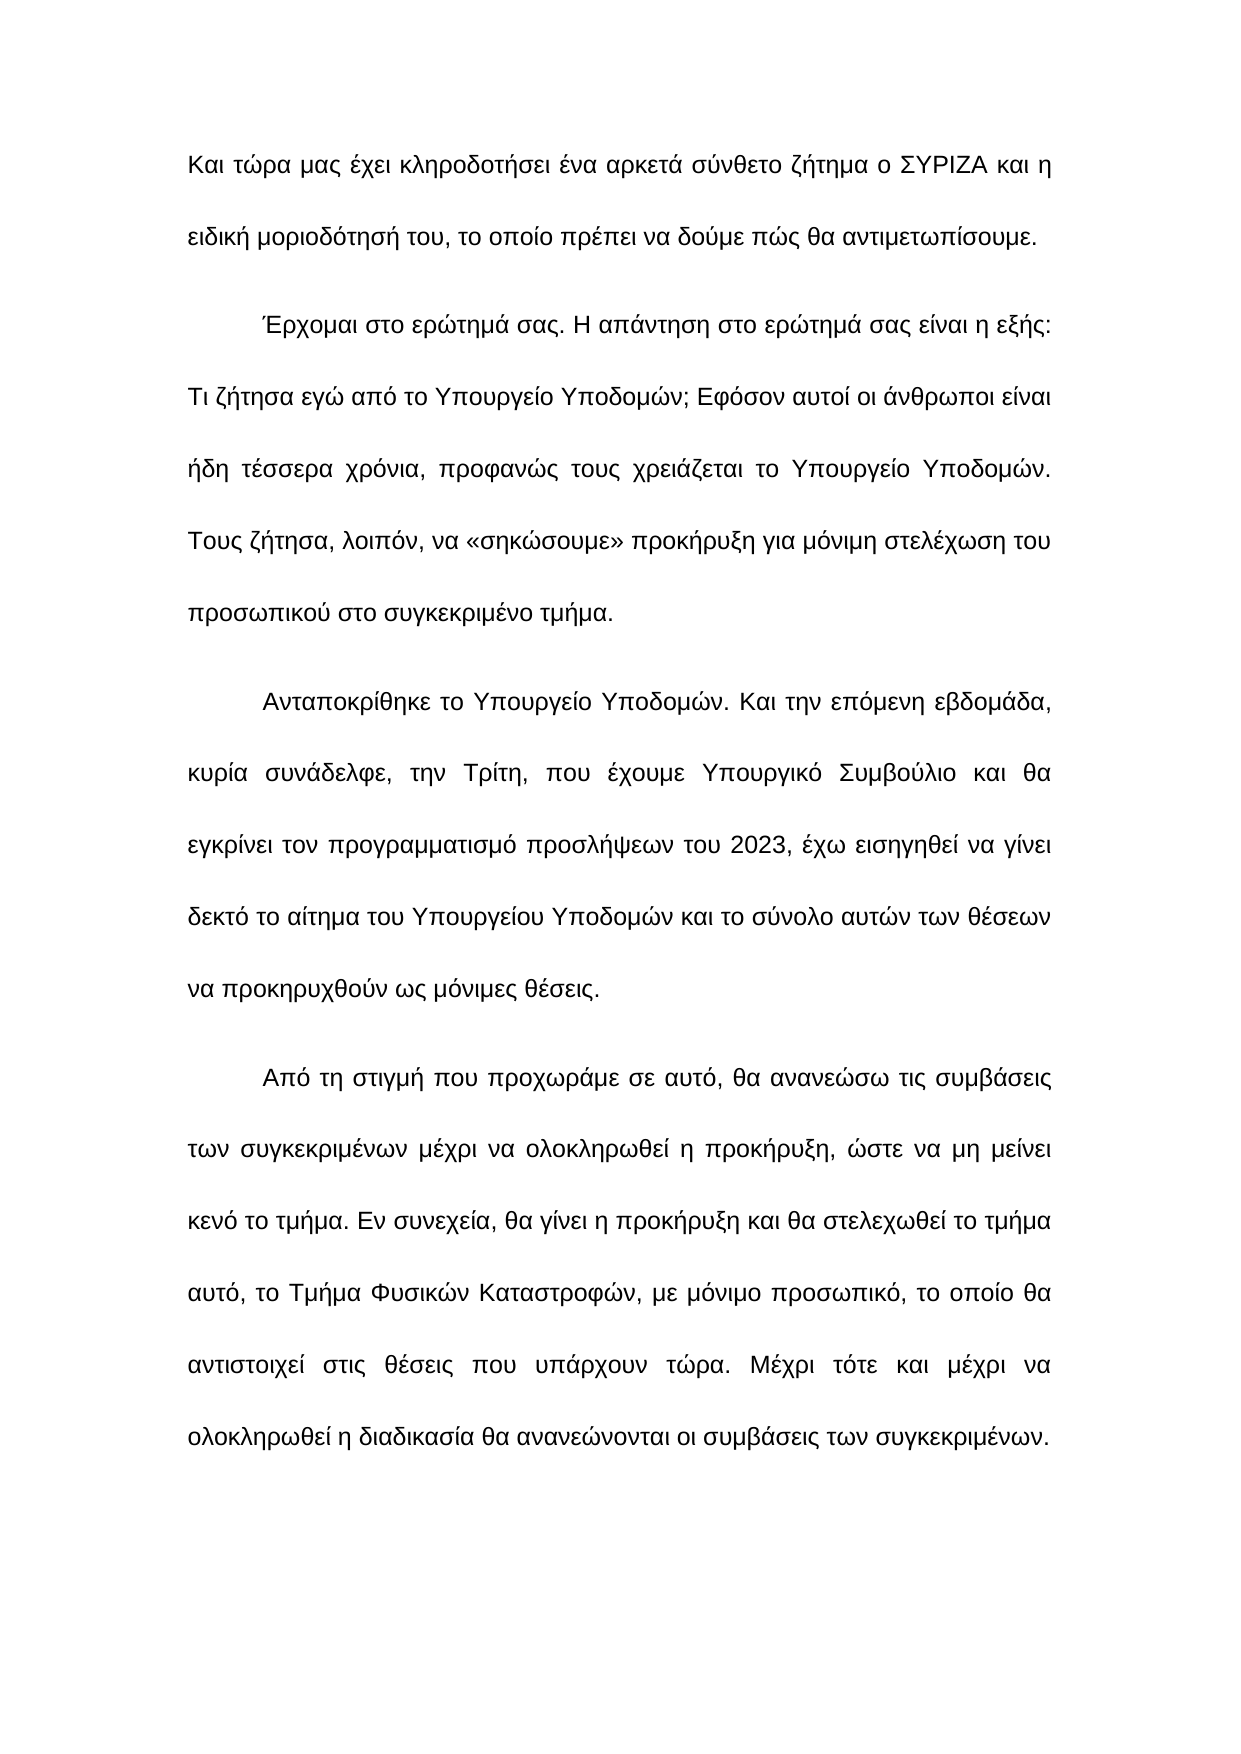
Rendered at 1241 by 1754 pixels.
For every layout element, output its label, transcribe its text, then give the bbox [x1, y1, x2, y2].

text Ανταποκρίθηκε το Υπουργείο Υποδομών. Και την επόμενη εβδομάδα, κυρία συνάδελφε, την Τρίτη, που έχουμε Υπουργικό Συμβούλιο και θα εγκρίνει τον προγραμματισμό προσλήψεων του 2023, έχω εισηγηθεί να γίνει δεκτό το αίτημα του Υπουργείου Υποδομών και το σύνολο αυτών των θέσεων να προκηρυχθούν ως μόνιμες θέσεις. [187, 686, 1053, 1003]
text Έρχομαι στο ερώτημά σας. Η απάντηση στο ερώτημά σας είναι η εξής: Τι ζήτησα εγώ από το Υπουργείο Υποδομών; Εφόσον αυτοί οι άνθρωποι είναι ήδη τέσσερα χρόνια, προφανώς τους χρειάζεται το Υπουργείο Υποδομών. Τους ζήτησα, λοιπόν, να «σηκώσουμε» προκήρυξη για μόνιμη στελέχωση του προσωπικού στο συγκεκριμένο τμήμα. [187, 310, 1053, 627]
text Από τη στιγμή που προχωράμε σε αυτό, θα ανανεώσω τις συμβάσεις των συγκεκριμένων μέχρι να ολοκληρωθεί η προκήρυξη, ώστε να μη μείνει κενό το τμήμα. Εν συνεχεία, θα γίνει η προκήρυξη και θα στελεχωθεί το τμήμα αυτό, το Τμήμα Φυσικών Καταστροφών, με μόνιμο προσωπικό, το οποίο θα αντιστοιχεί στις θέσεις που υπάρχουν τώρα. Μέχρι τότε και μέχρι να ολοκληρωθεί η διαδικασία θα ανανεώνονται οι συμβάσεις των συγκεκριμένων. [187, 1062, 1053, 1451]
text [187, 150, 1053, 251]
